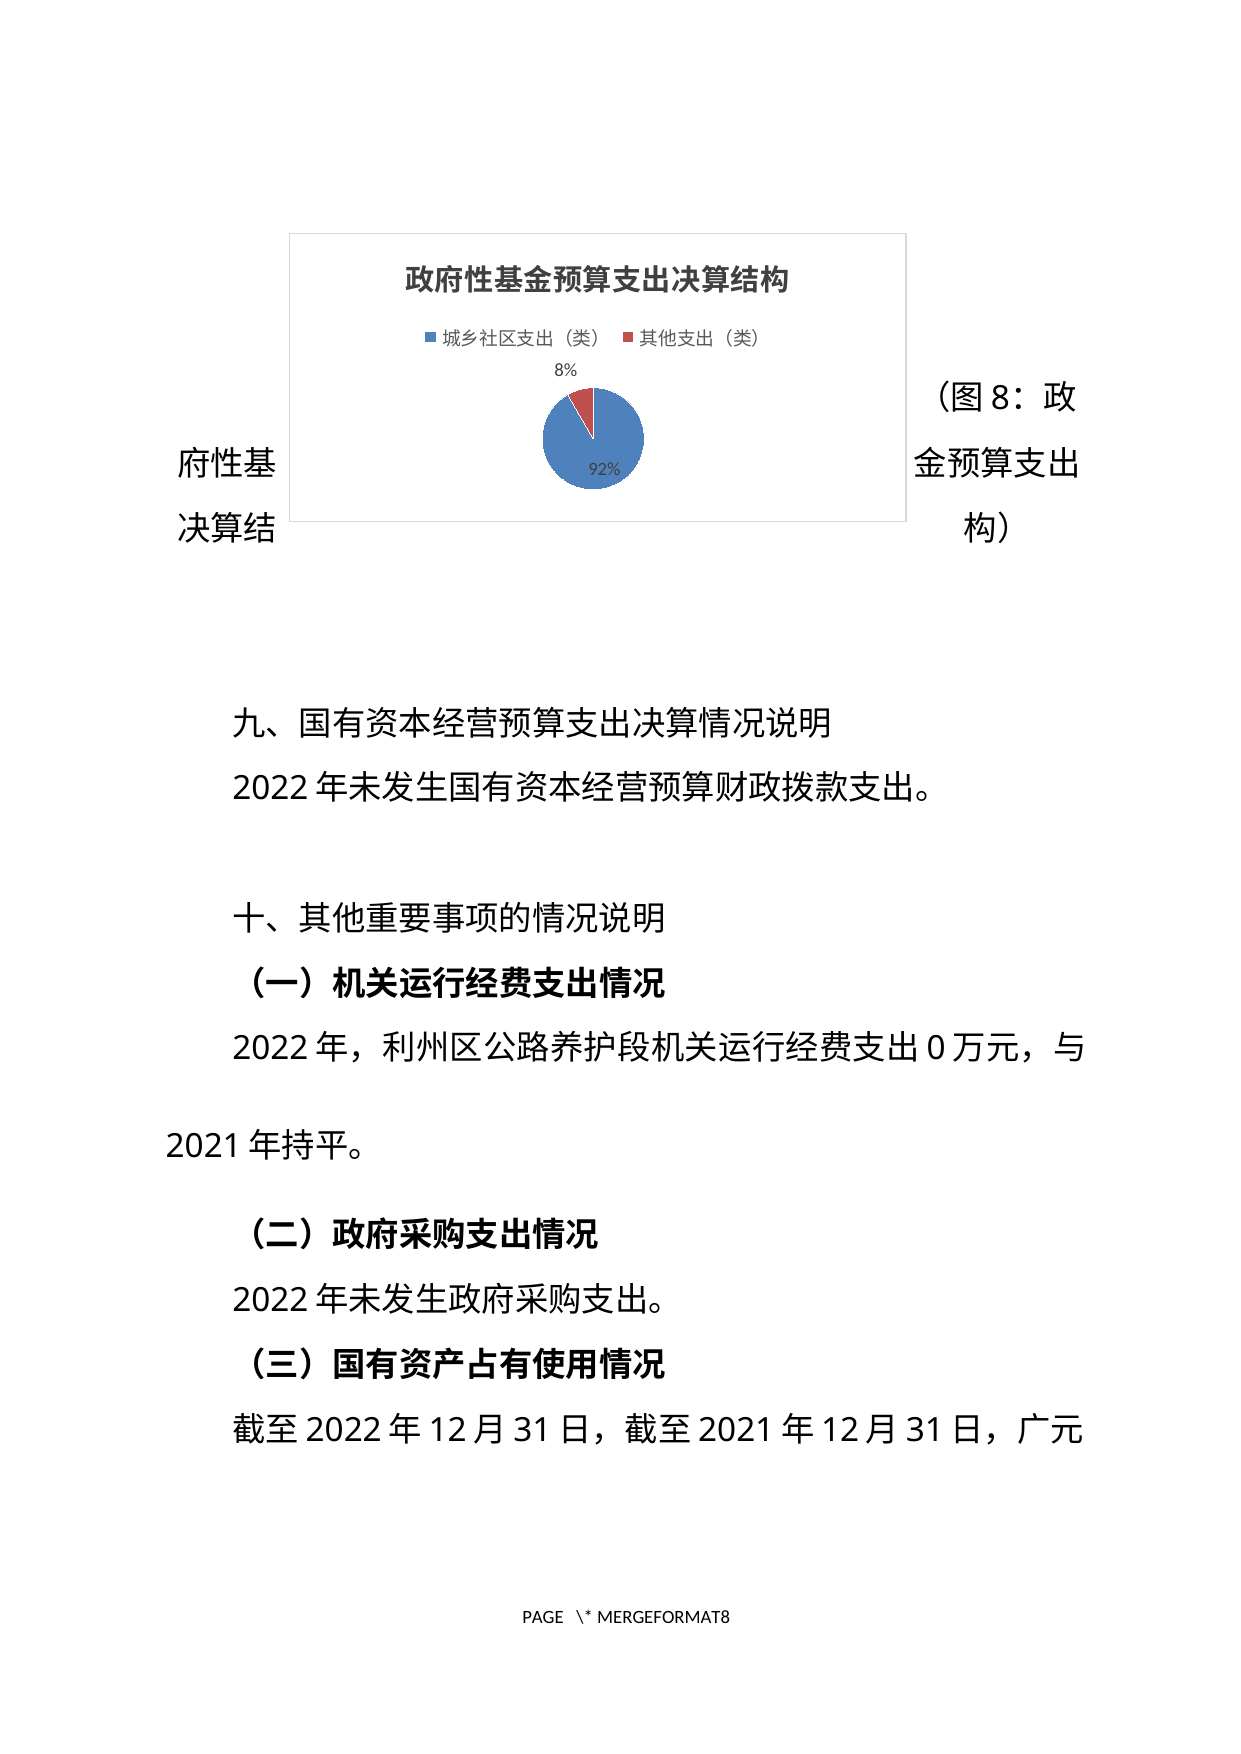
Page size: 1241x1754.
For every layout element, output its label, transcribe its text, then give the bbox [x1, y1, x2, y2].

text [165, 1394, 1087, 1459]
text 2022年未发生政府采购支出。 [165, 1264, 1087, 1329]
text （二）政府采购支出情况 [165, 1199, 1087, 1264]
text （一）机关运行经费支出情况 [165, 948, 1087, 1013]
text （图8：政府性基金预算支出决算结构） [165, 363, 1087, 558]
list 其他重要事项的情况说明 [165, 883, 1087, 948]
list 国有资本经营预算支出决算情况说明 [165, 688, 1087, 753]
text 2022年未发生国有资本经营预算财政拨款支出。 [165, 753, 1087, 818]
text 2022年，利州区公路养护段机关运行经费支出0万元，与2021年持平。 [165, 1013, 1087, 1175]
text （三）国有资产占有使用情况 [165, 1329, 1087, 1394]
